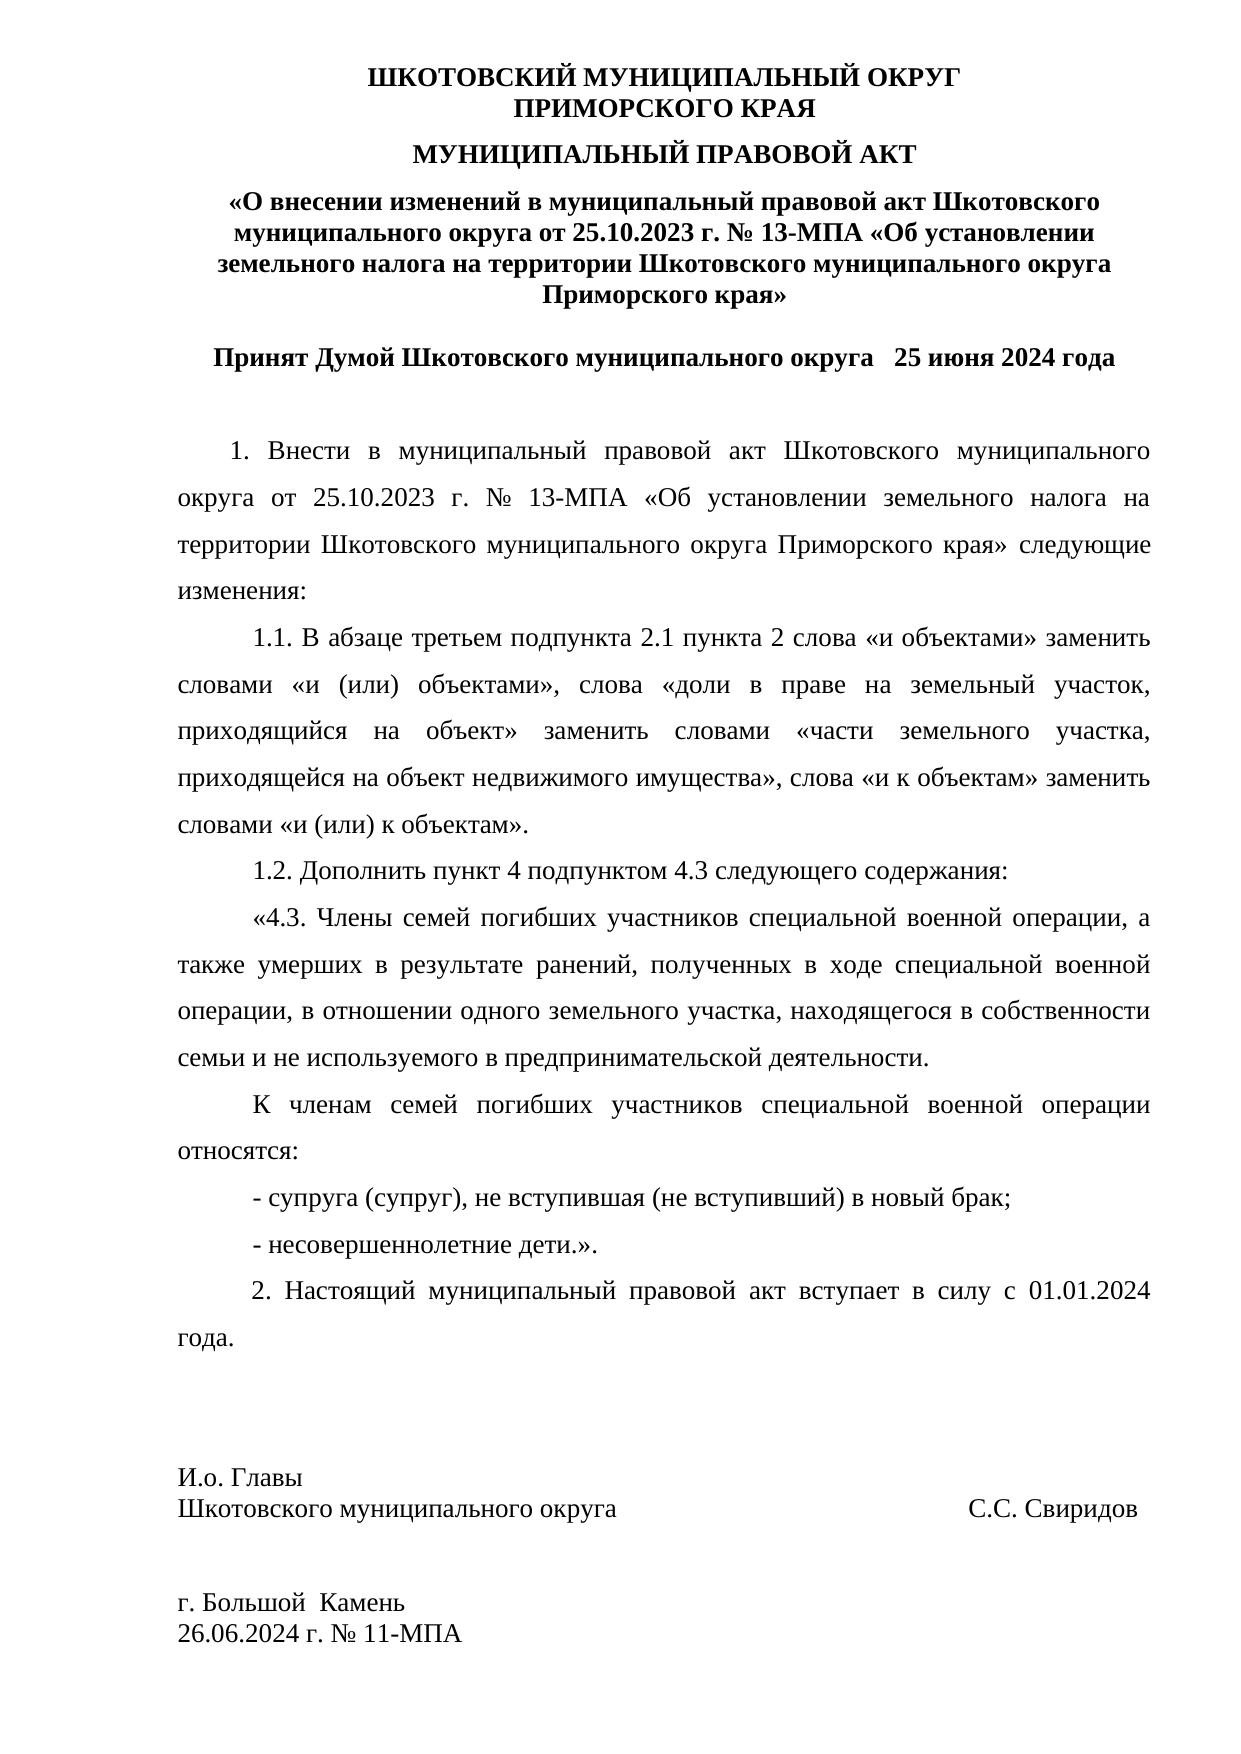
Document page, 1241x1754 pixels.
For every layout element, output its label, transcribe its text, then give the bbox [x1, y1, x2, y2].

text Шкотовского муниципального округа С.С. Свиридов [177, 1492, 1152, 1523]
text - несовершеннолетние дети.». [177, 1228, 1152, 1259]
text 1.2. Дополнить пункт 4 подпунктом 4.3 следующего содержания: [177, 854, 1152, 886]
text И.о. Главы [177, 1461, 1152, 1492]
text 1.1. В абзаце третьем подпункта 2.1 пункта 2 слова «и объектами» заменить словами «и (или) объектами», слова «доли в праве на земельный участок, приходящийся на объект» заменить словами «части земельного участка, приходящейся на объект недвижимого имущества», слова «и к объектам» заменить словами «и (или) к объектам». [177, 621, 1152, 839]
text 1. Внести в муниципальный правовой акт Шкотовского муниципального округа от 25.10.2023 г. № 13-МПА «Об установлении земельного налога на территории Шкотовского муниципального округа Приморского края» следующие изменения: [177, 434, 1152, 606]
text - супруга (супруг), не вступившая (не вступивший) в новый брак; [177, 1181, 1152, 1212]
text 26.06.2024 г. № 11-МПА [177, 1617, 1152, 1648]
text «О внесении изменений в муниципальный правовой акт Шкотовского муниципального округа от 25.10.2023 г. № 13-МПА «Об установлении земельного налога на территории Шкотовского муниципального округа Приморского края» [177, 185, 1152, 310]
text «4.3. Члены семей погибших участников специальной военной операции, а также умерших в результате ранений, полученных в ходе специальной военной операции, в отношении одного земельного участка, находящегося в собственности семьи и не используемого в предпринимательской деятельности. [177, 901, 1152, 1072]
text К членам семей погибших участников специальной военной операции относятся: [177, 1088, 1152, 1166]
text МУНИЦИПАЛЬНЫЙ ПРАВОВОЙ АКТ [177, 138, 1152, 170]
text 2. Настоящий муниципальный правовой акт вступает в силу с 01.01.2024 года. [177, 1274, 1152, 1352]
text Принят Думой Шкотовского муниципального округа 25 июня 2024 года [177, 341, 1152, 372]
text ШКОТОВСКИЙ МУНИЦИПАЛЬНЫЙ ОКРУГ [177, 61, 1152, 92]
text ПРИМОРСКОГО КРАЯ [177, 92, 1152, 123]
text г. Большой Камень [177, 1586, 1152, 1617]
